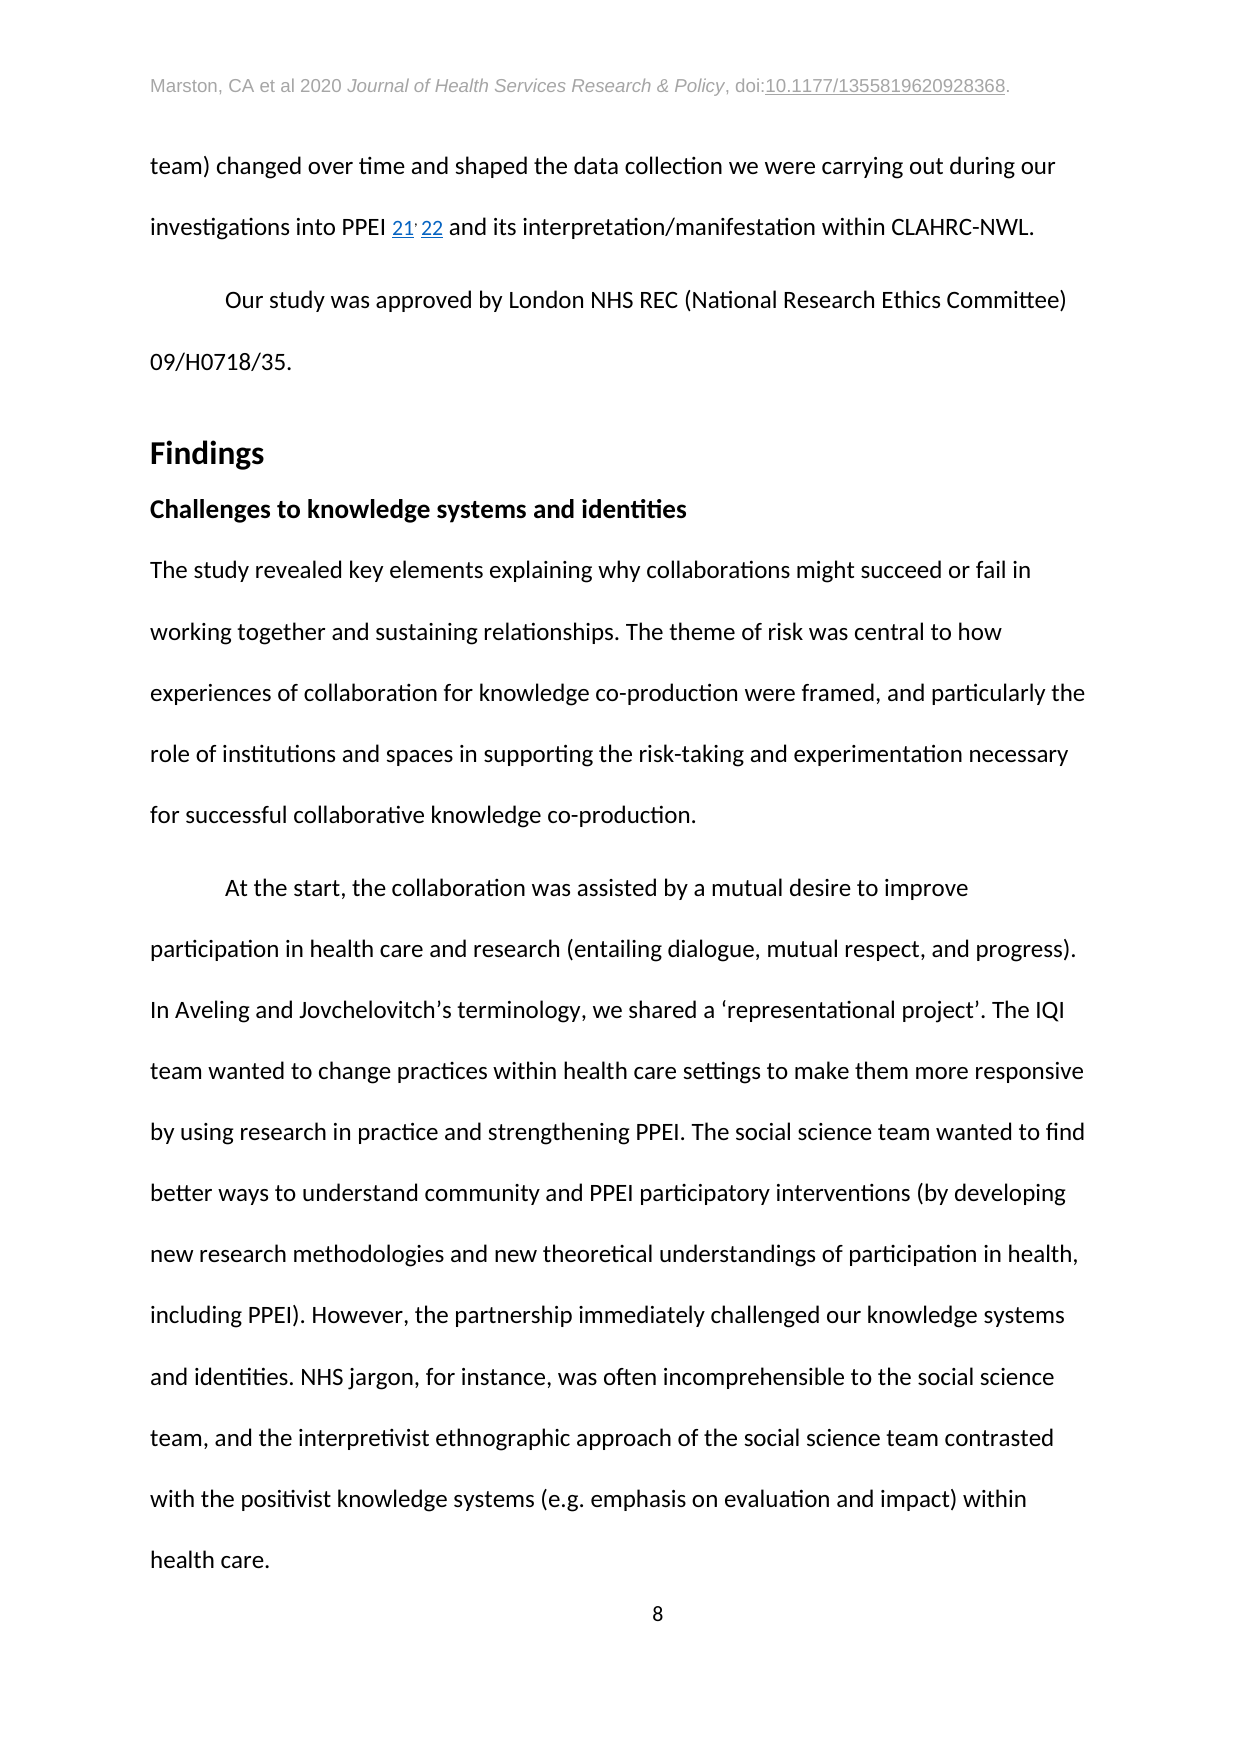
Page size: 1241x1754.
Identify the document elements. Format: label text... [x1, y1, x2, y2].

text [150, 150, 1090, 242]
subtitle Challenges to knowledge systems and identities [150, 493, 1090, 526]
subtitle Findings [150, 432, 1090, 472]
text The study revealed key elements explaining why collaborations might succeed or fail in working together and sustaining relationships. The theme of risk was central to how experiences of collaboration for knowledge co-production were framed, and particularly the role of institutions and spaces in supporting the risk-taking and experimentation necessary for successful collaborative knowledge co-production. [150, 555, 1090, 829]
text At the start, the collaboration was assisted by a mutual desire to improve participation in health care and research (entailing dialogue, mutual respect, and progress). In Aveling and Jovchelovitch’s terminology, we shared a ‘representational project’. The IQI team wanted to change practices within health care settings to make them more responsive by using research in practice and strengthening PPEI. The social science team wanted to find better ways to understand community and PPEI participatory interventions (by developing new research methodologies and new theoretical understandings of participation in health, including PPEI). However, the partnership immediately challenged our knowledge systems and identities. NHS jargon, for instance, was often incomprehensible to the social science team, and the interpretivist ethnographic approach of the social science team contrasted with the positivist knowledge systems (e.g. emphasis on evaluation and impact) within health care. [150, 872, 1090, 1574]
text Our study was approved by London NHS REC (National Research Ethics Committee) 09/H0718/35. [150, 284, 1090, 376]
